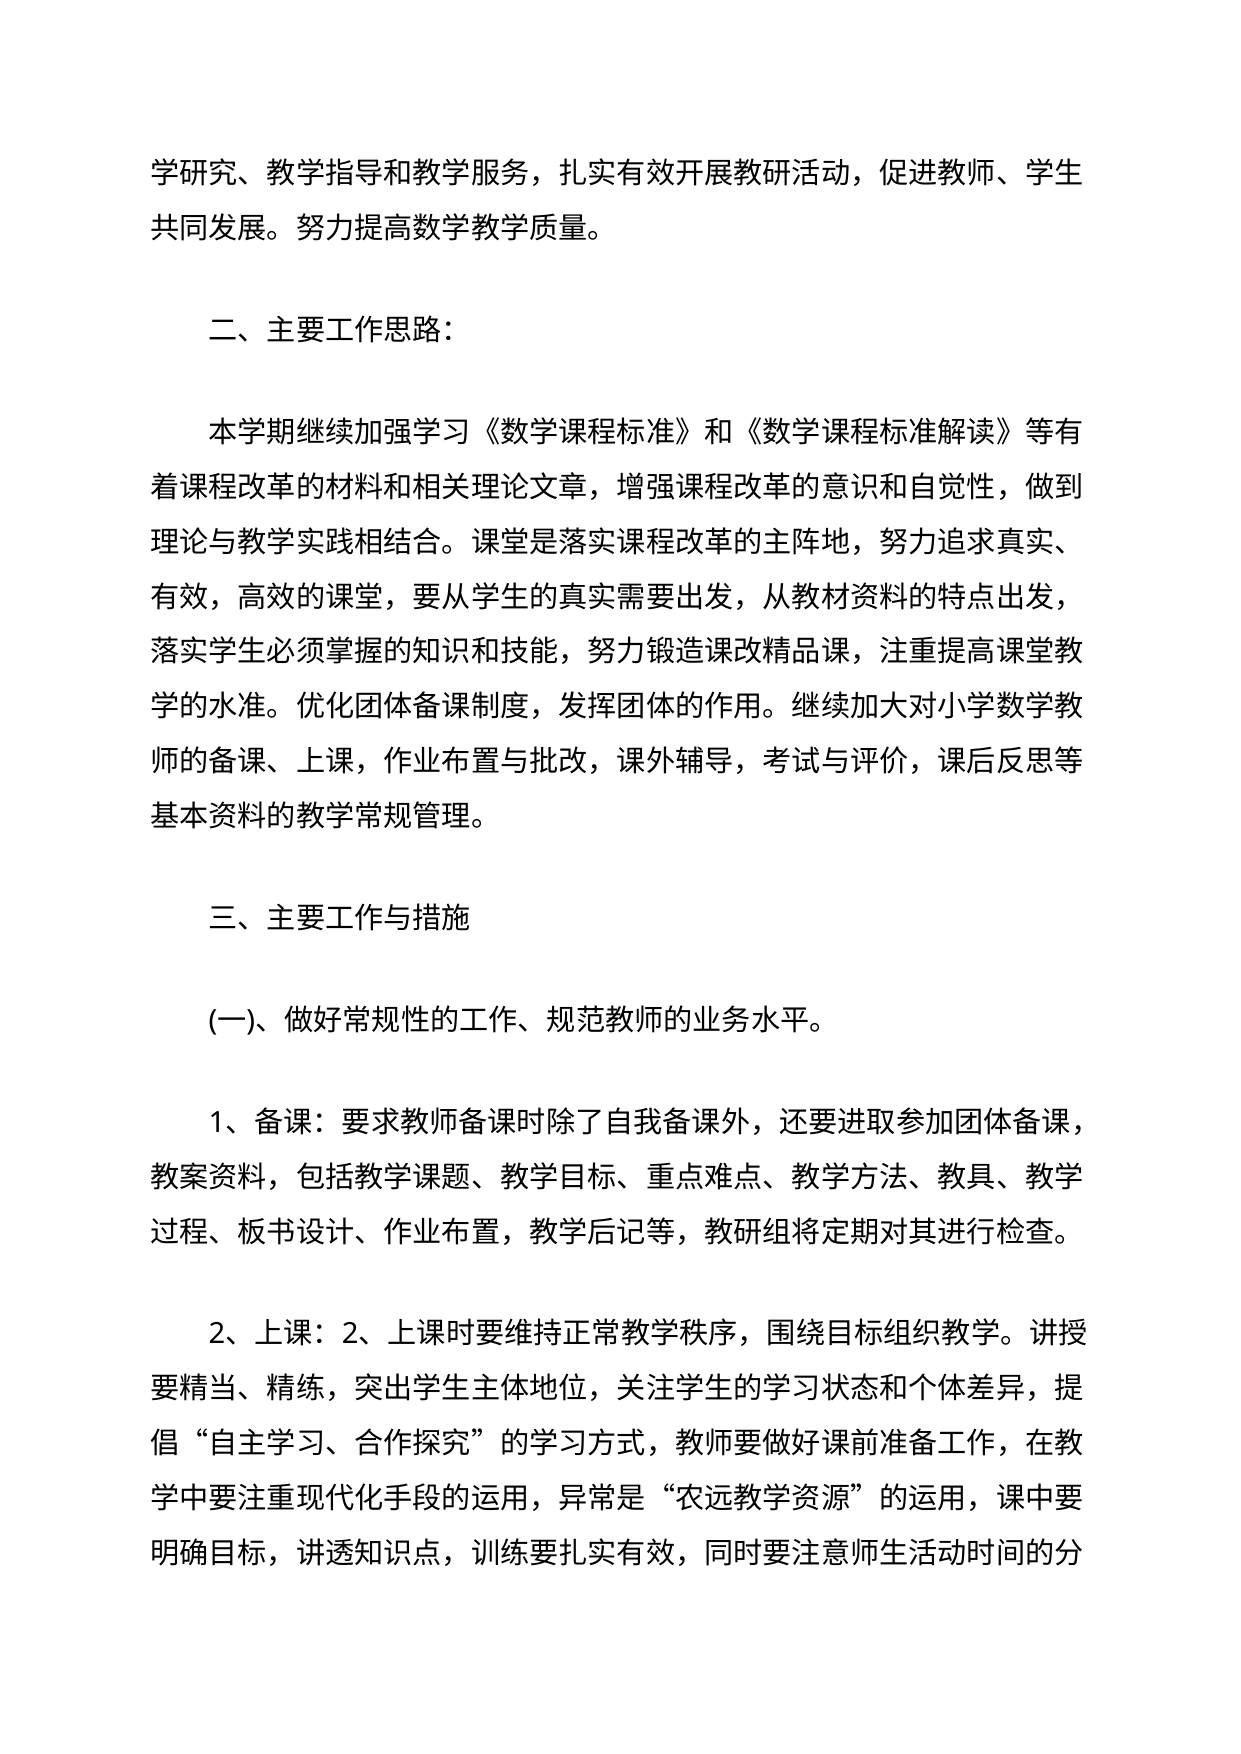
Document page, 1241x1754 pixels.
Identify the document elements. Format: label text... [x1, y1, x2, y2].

text 二、主要工作思路： [150, 307, 1090, 349]
text 1、备课：要求教师备课时除了自我备课外，还要进取参加团体备课，教案资料，包括教学课题、教学目标、重点难点、教学方法、教具、教学过程、板书设计、作业布置，教学后记等，教研组将定期对其进行检查。 [150, 1098, 1090, 1250]
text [150, 150, 1090, 247]
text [150, 1310, 1090, 1572]
text (一)、做好常规性的工作、规范教师的业务水平。 [150, 996, 1090, 1039]
text 三、主要工作与措施 [150, 894, 1090, 937]
text 本学期继续加强学习《数学课程标准》和《数学课程标准解读》等有着课程改革的材料和相关理论文章，增强课程改革的意识和自觉性，做到理论与教学实践相结合。课堂是落实课程改革的主阵地，努力追求真实、有效，高效的课堂，要从学生的真实需要出发，从教材资料的特点出发，落实学生必须掌握的知识和技能，努力锻造课改精品课，注重提高课堂教学的水准。优化团体备课制度，发挥团体的作用。继续加大对小学数学教师的备课、上课，作业布置与批改，课外辅导，考试与评价，课后反思等基本资料的教学常规管理。 [150, 408, 1090, 835]
